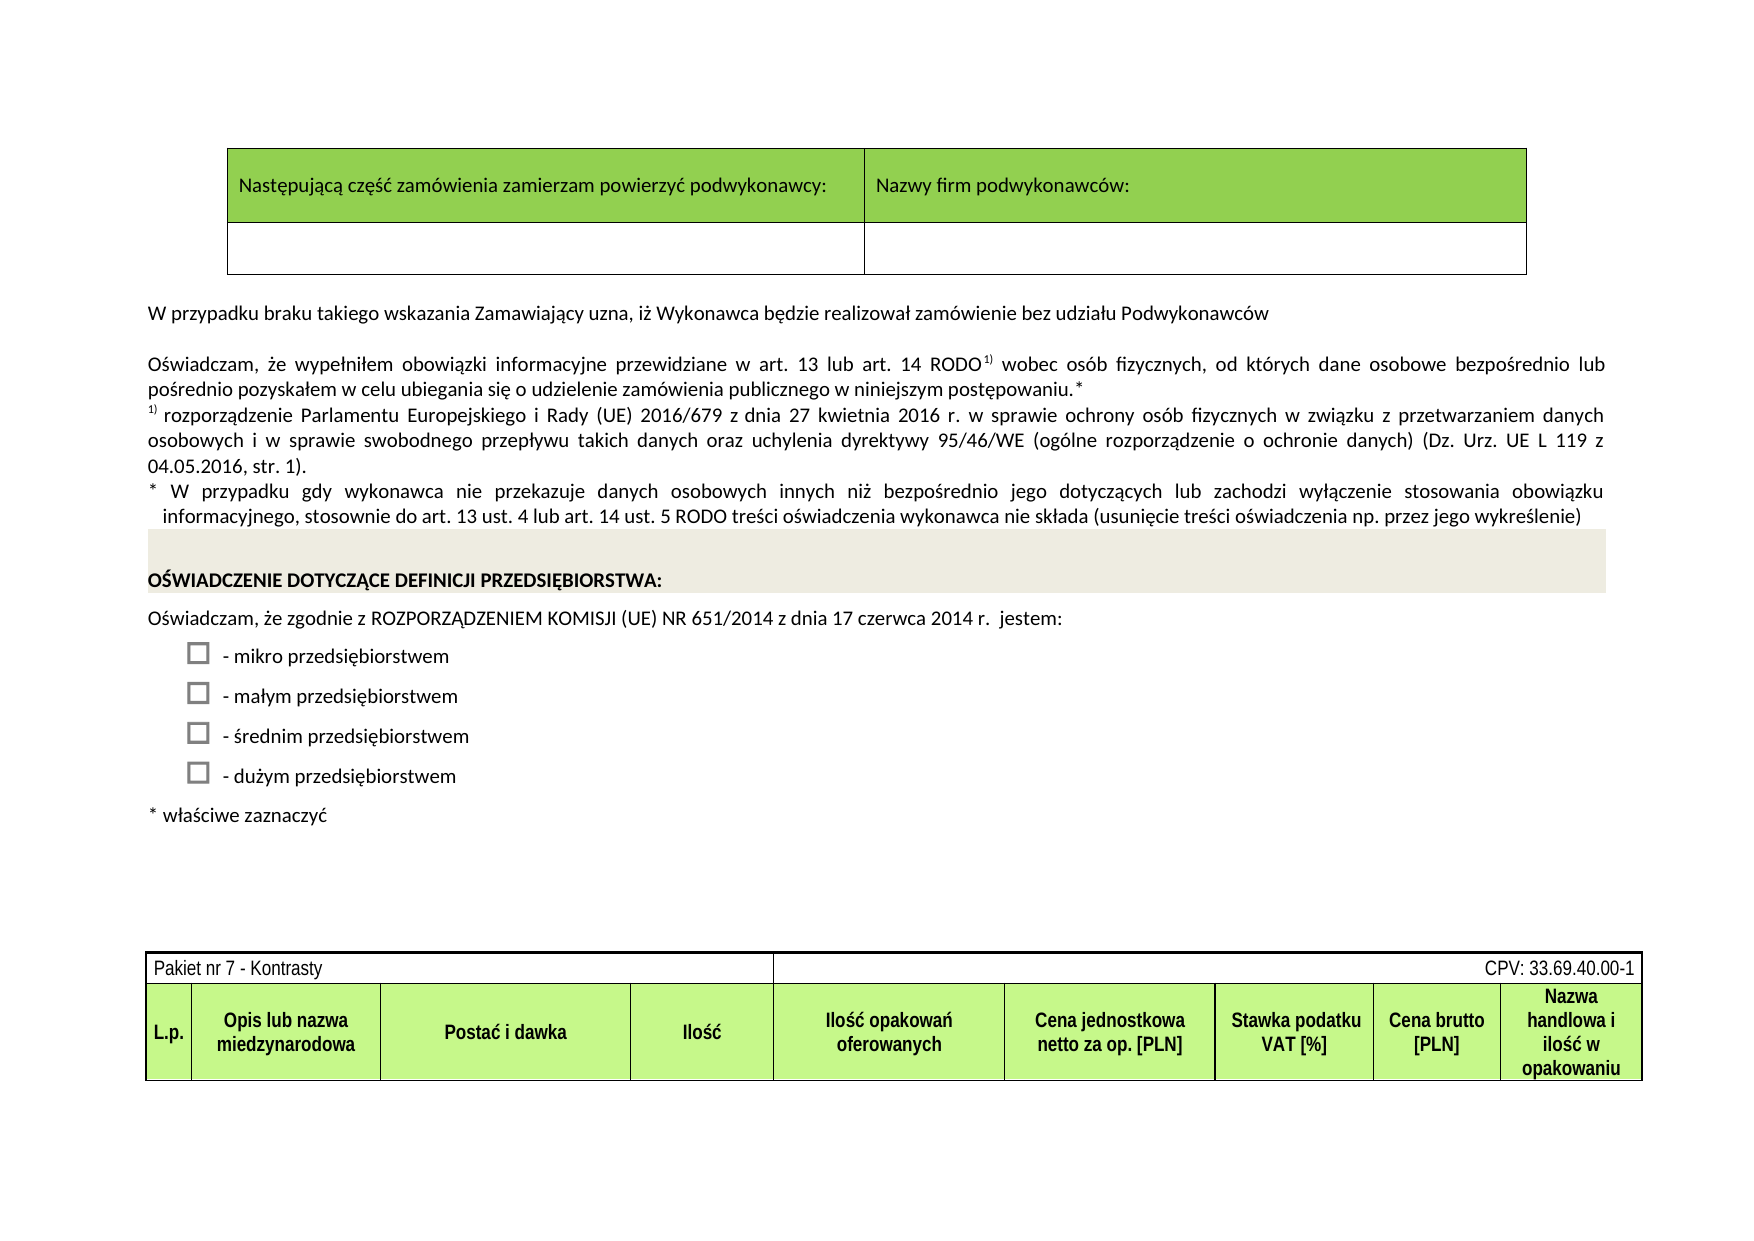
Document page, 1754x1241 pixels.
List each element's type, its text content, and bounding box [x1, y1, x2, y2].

text 1) rozporządzenie Parlamentu Europejskiego i Rady (UE) 2016/679 z dnia 27 kwietnia 2016 r. w sprawie ochrony osób fizycznych w związku z przetwarzaniem danych osobowych i w sprawie swobodnego przepływu takich danych oraz uchylenia dyrektywy 95/46/WE (ogólne rozporządzenie o ochronie danych) (Dz. Urz. UE L 119 z 04.05.2016, str. 1). [148, 402, 1606, 478]
table_header Nazwy firm podwykonawców: [865, 149, 1526, 222]
table_header Następującą część zamówienia zamierzam powierzyć podwykonawcy: [228, 149, 864, 222]
table_cell Ilość opakowań oferowanych [774, 984, 1004, 1079]
table_cell Cena brutto [PLN] [1374, 984, 1500, 1079]
table_cell Cena jednostkowa netto za op. [PLN] [1005, 984, 1214, 1079]
table_cell [865, 223, 1526, 274]
table_cell Postać i dawka [381, 984, 630, 1079]
text * W przypadku gdy wykonawca nie przekazuje danych osobowych innych niż bezpośrednio jego dotyczących lub zachodzi wyłączenie stosowania obowiązku informacyjnego, stosownie do art. 13 ust. 4 lub art. 14 ust. 5 RODO treści oświadczenia wykonawca nie składa (usunięcie treści oświadczenia np. przez jego wykreślenie) [148, 478, 1606, 529]
list - małym przedsiębiorstwem [185, 683, 1606, 710]
text Oświadczam, że zgodnie z ROZPORZĄDZENIEM KOMISJI (UE) NR 651/2014 z dnia 17 czerwca 2014 r. jestem: [148, 605, 1606, 631]
table_cell Nazwa handlowa i ilość w opakowaniu [1501, 984, 1641, 1079]
list - dużym przedsiębiorstwem [185, 763, 1606, 789]
text Oświadczam, że wypełniłem obowiązki informacyjne przewidziane w art. 13 lub art. 14 RODO1) wobec osób fizycznych, od których dane osobowe bezpośrednio lub pośrednio pozyskałem w celu ubiegania się o udzielenie zamówienia publicznego w niniejszym postępowaniu.* [148, 351, 1606, 402]
list - średnim przedsiębiorstwem [185, 723, 1606, 749]
table_header CPV: 33.69.40.00-1 [774, 954, 1641, 983]
list - mikro przedsiębiorstwem [185, 643, 1606, 670]
table_cell [228, 223, 864, 274]
table_cell L.p. [147, 984, 191, 1079]
text OŚWIADCZENIE DOTYCZĄCE DEFINICJI PRZEDSIĘBIORSTWA: [148, 567, 1606, 593]
table_cell Opis lub nazwa miedzynarodowa [192, 984, 380, 1079]
table_cell Ilość [631, 984, 773, 1079]
text W przypadku braku takiego wskazania Zamawiający uzna, iż Wykonawca będzie realizował zamówienie bez udziału Podwykonawców [148, 300, 1606, 326]
text * właściwe zaznaczyć [148, 803, 1606, 828]
table_cell Stawka podatku VAT [%] [1216, 984, 1373, 1079]
table_header Pakiet nr 7 - Kontrasty [147, 954, 773, 983]
